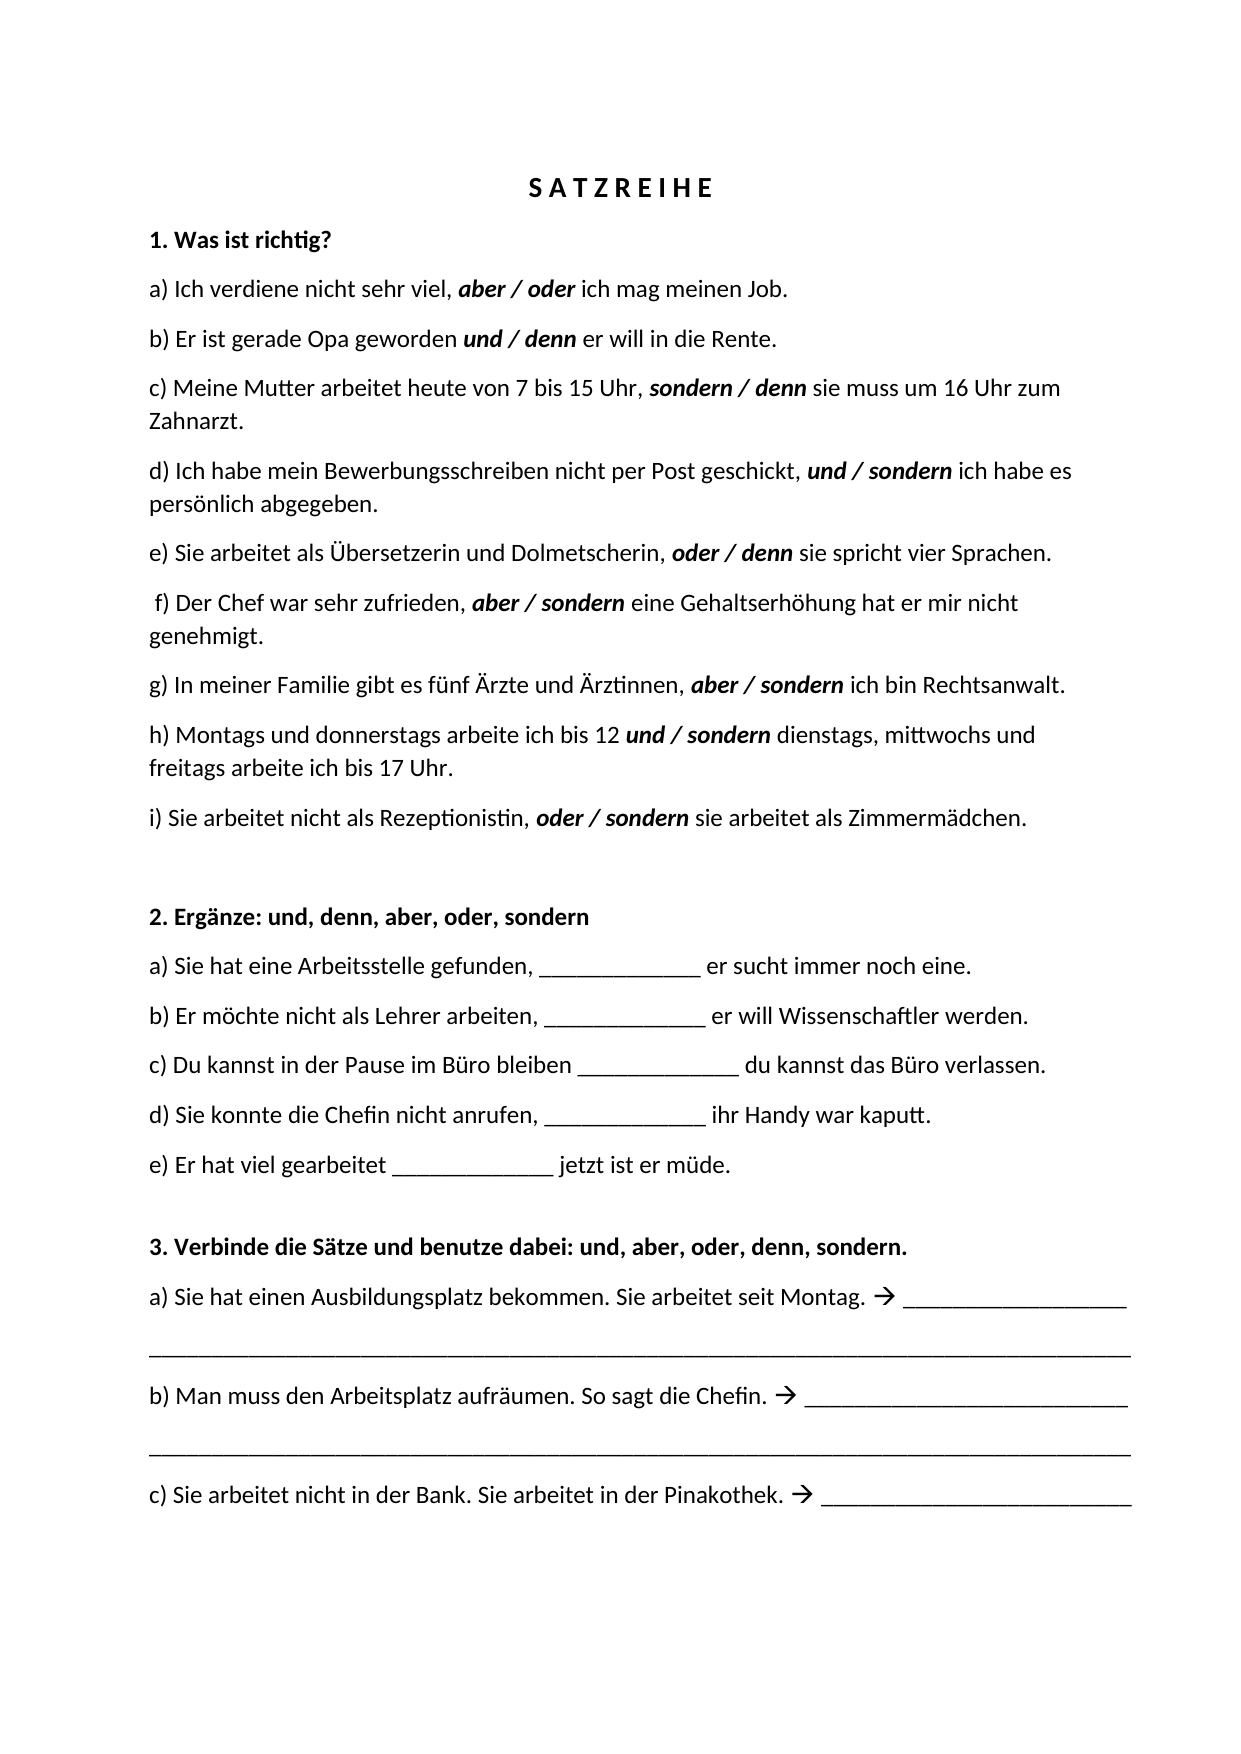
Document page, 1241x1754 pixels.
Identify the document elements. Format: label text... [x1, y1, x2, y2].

text h) Montags und donnerstags arbeite ich bis 12 und / sondern dienstags, mittwochs und freitags arbeite ich bis 17 Uhr. [149, 719, 1109, 783]
text e) Er hat viel gearbeitet _____________ jetzt ist er müde. [149, 1149, 1165, 1179]
text _______________________________________________________________________________ [149, 1331, 1165, 1361]
text b) Er ist gerade Opa geworden und / denn er will in die Rente. [149, 323, 1165, 353]
text a) Ich verdiene nicht sehr viel, aber / oder ich mag meinen Job. [149, 273, 1165, 304]
text S A T Z R E I H E [75, 169, 1165, 204]
text g) In meiner Familie gibt es fünf Ärzte und Ärztinnen, aber / sondern ich bin Rechtsanwalt. [149, 670, 1109, 700]
text 1. Was ist richtig? [149, 224, 1165, 254]
text 3. Verbinde die Sätze und benutze dabei: und, aber, oder, denn, sondern. [149, 1231, 1165, 1262]
text a) Sie hat eine Arbeitsstelle gefunden, _____________ er sucht immer noch eine. [149, 951, 1165, 981]
text c) Meine Mutter arbeitet heute von 7 bis 15 Uhr, sondern / denn sie muss um 16 Uhr zum Zahnarzt. [149, 373, 1109, 436]
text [149, 1430, 1165, 1460]
text e) Sie arbeitet als Übersetzerin und Dolmetscherin, oder / denn sie spricht vier Sprachen. [149, 538, 1109, 568]
text d) Ich habe mein Bewerbungsschreiben nicht per Post geschickt, und / sondern ich habe es persönlich abgegeben. [149, 455, 1109, 518]
text i) Sie arbeitet nicht als Rezeptionistin, oder / sondern sie arbeitet als Zimmermädchen. [149, 802, 1109, 832]
text d) Sie konnte die Chefin nicht anrufen, _____________ ihr Handy war kaputt. [149, 1099, 1165, 1130]
text b) Er möchte nicht als Lehrer arbeiten, _____________ er will Wissenschaftler werden. [149, 1000, 1165, 1031]
text a) Sie hat einen Ausbildungsplatz bekommen. Sie arbeitet seit Montag. __________________ [149, 1281, 1165, 1311]
text 2. Ergänze: und, denn, aber, oder, sondern [149, 901, 1165, 931]
text f) Der Chef war sehr zufrieden, aber / sondern eine Gehaltserhöhung hat er mir nicht genehmigt. [149, 587, 1109, 651]
text c) Sie arbeitet nicht in der Bank. Sie arbeitet in der Pinakothek. _________________________ [149, 1479, 1165, 1510]
text b) Man muss den Arbeitsplatz aufräumen. So sagt die Chefin. __________________________ [149, 1380, 1165, 1411]
text c) Du kannst in der Pause im Büro bleiben _____________ du kannst das Büro verlassen. [149, 1050, 1165, 1080]
